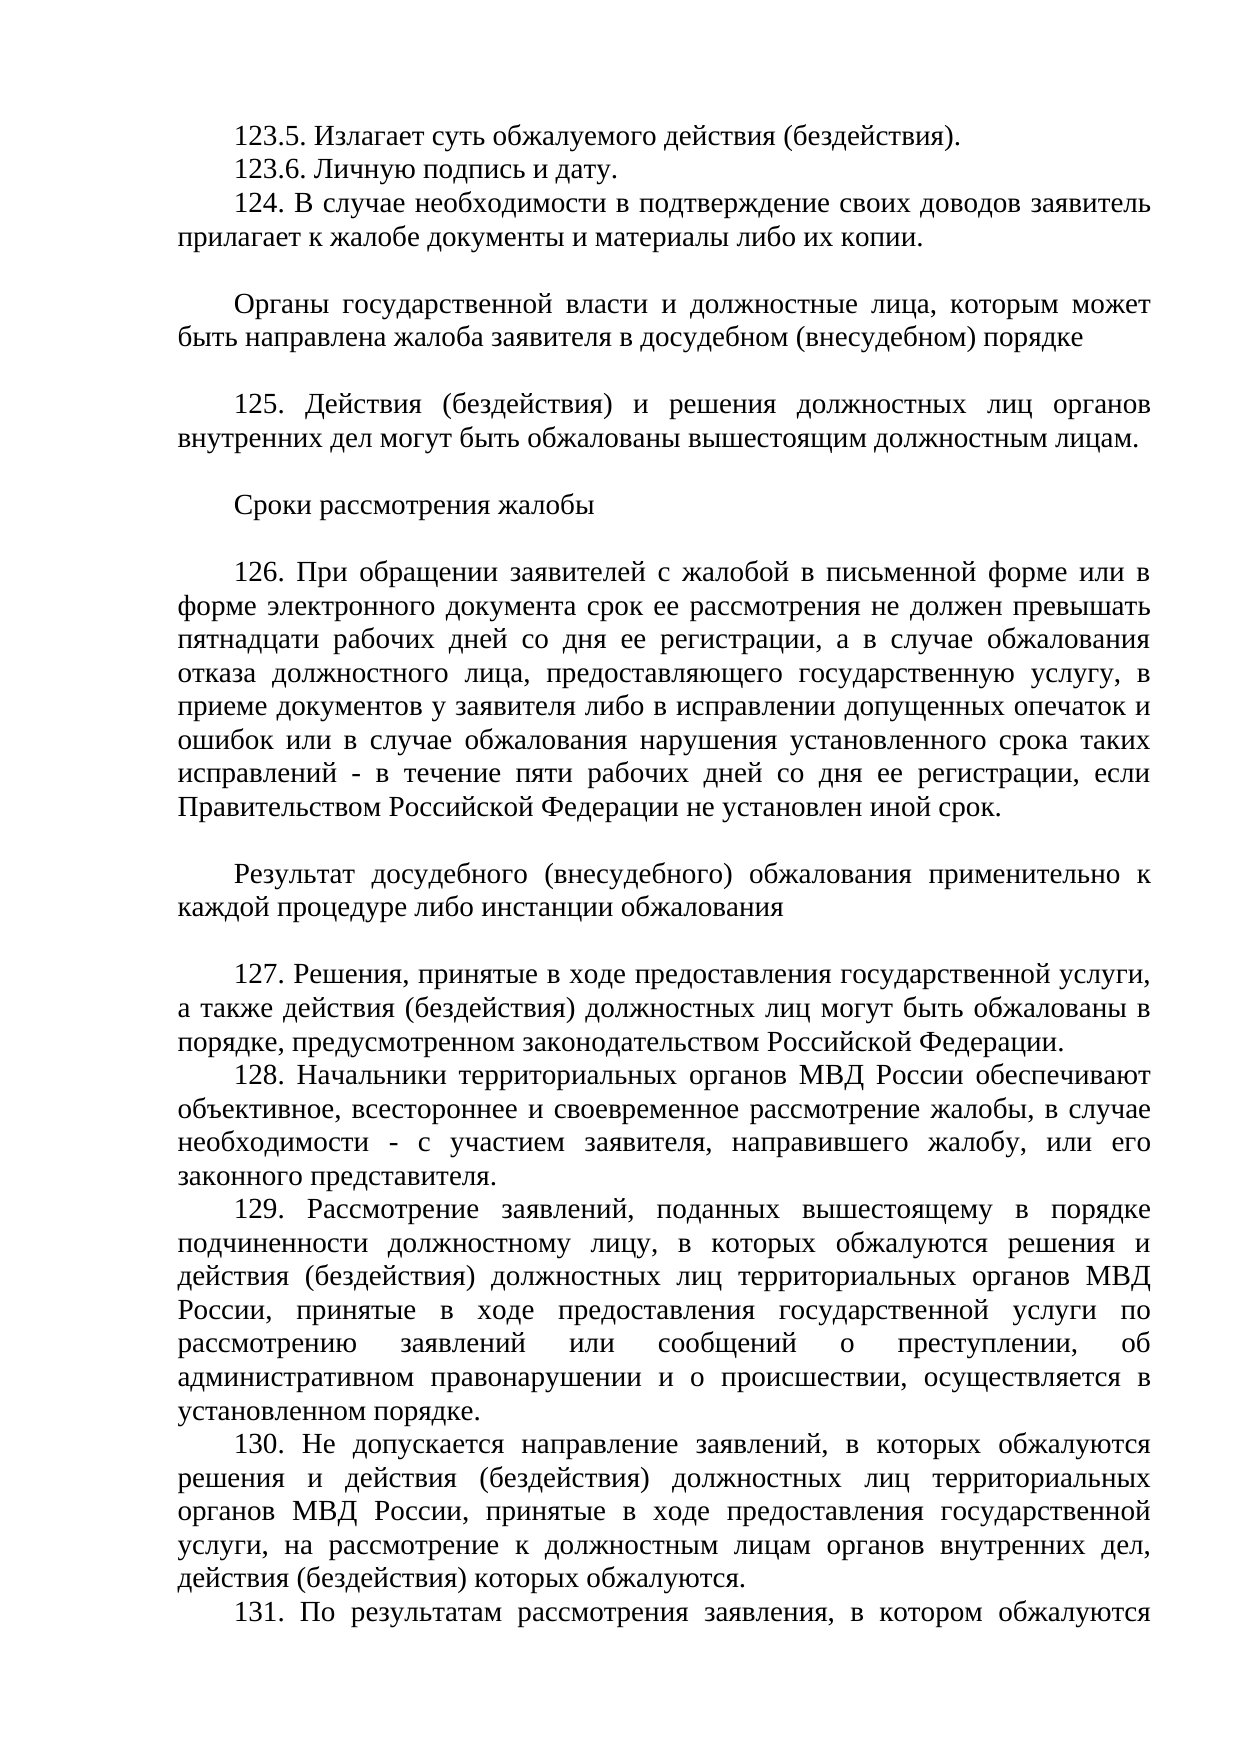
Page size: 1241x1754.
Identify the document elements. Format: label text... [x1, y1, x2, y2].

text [177, 1594, 1152, 1627]
text 123.6. Личную подпись и дату. [177, 152, 1152, 185]
text 128. Начальники территориальных органов МВД России обеспечивают объективное, всестороннее и своевременное рассмотрение жалобы, в случае необходимости - с участием заявителя, направившего жалобу, или его законного представителя. [177, 1057, 1152, 1191]
text 123.5. Излагает суть обжалуемого действия (бездействия). [177, 118, 1152, 152]
text Органы государственной власти и должностные лица, которым может быть направлена жалоба заявителя в досудебном (внесудебном) порядке [177, 286, 1152, 353]
text 130. Не допускается направление заявлений, в которых обжалуются решения и действия (бездействия) должностных лиц территориальных органов МВД России, принятые в ходе предоставления государственной услуги, на рассмотрение к должностным лицам органов внутренних дел, действия (бездействия) которых обжалуются. [177, 1426, 1152, 1594]
text 124. В случае необходимости в подтверждение своих доводов заявитель прилагает к жалобе документы и материалы либо их копии. [177, 185, 1152, 252]
text Сроки рассмотрения жалобы [177, 487, 1152, 521]
text Результат досудебного (внесудебного) обжалования применительно к каждой процедуре либо инстанции обжалования [177, 856, 1152, 923]
text 127. Решения, принятые в ходе предоставления государственной услуги, а также действия (бездействия) должностных лиц могут быть обжалованы в порядке, предусмотренном законодательством Российской Федерации. [177, 957, 1152, 1057]
text 126. При обращении заявителей с жалобой в письменной форме или в форме электронного документа срок ее рассмотрения не должен превышать пятнадцати рабочих дней со дня ее регистрации, а в случае обжалования отказа должностного лица, предоставляющего государственную услугу, в приеме документов у заявителя либо в исправлении допущенных опечаток и ошибок или в случае обжалования нарушения установленного срока таких исправлений - в течение пяти рабочих дней со дня ее регистрации, если Правительством Российской Федерации не установлен иной срок. [177, 554, 1152, 822]
text 129. Рассмотрение заявлений, поданных вышестоящему в порядке подчиненности должностному лицу, в которых обжалуются решения и действия (бездействия) должностных лиц территориальных органов МВД России, принятые в ходе предоставления государственной услуги по рассмотрению заявлений или сообщений о преступлении, об административном правонарушении и о происшествии, осуществляется в установленном порядке. [177, 1191, 1152, 1426]
text 125. Действия (бездействия) и решения должностных лиц органов внутренних дел могут быть обжалованы вышестоящим должностным лицам. [177, 386, 1152, 453]
